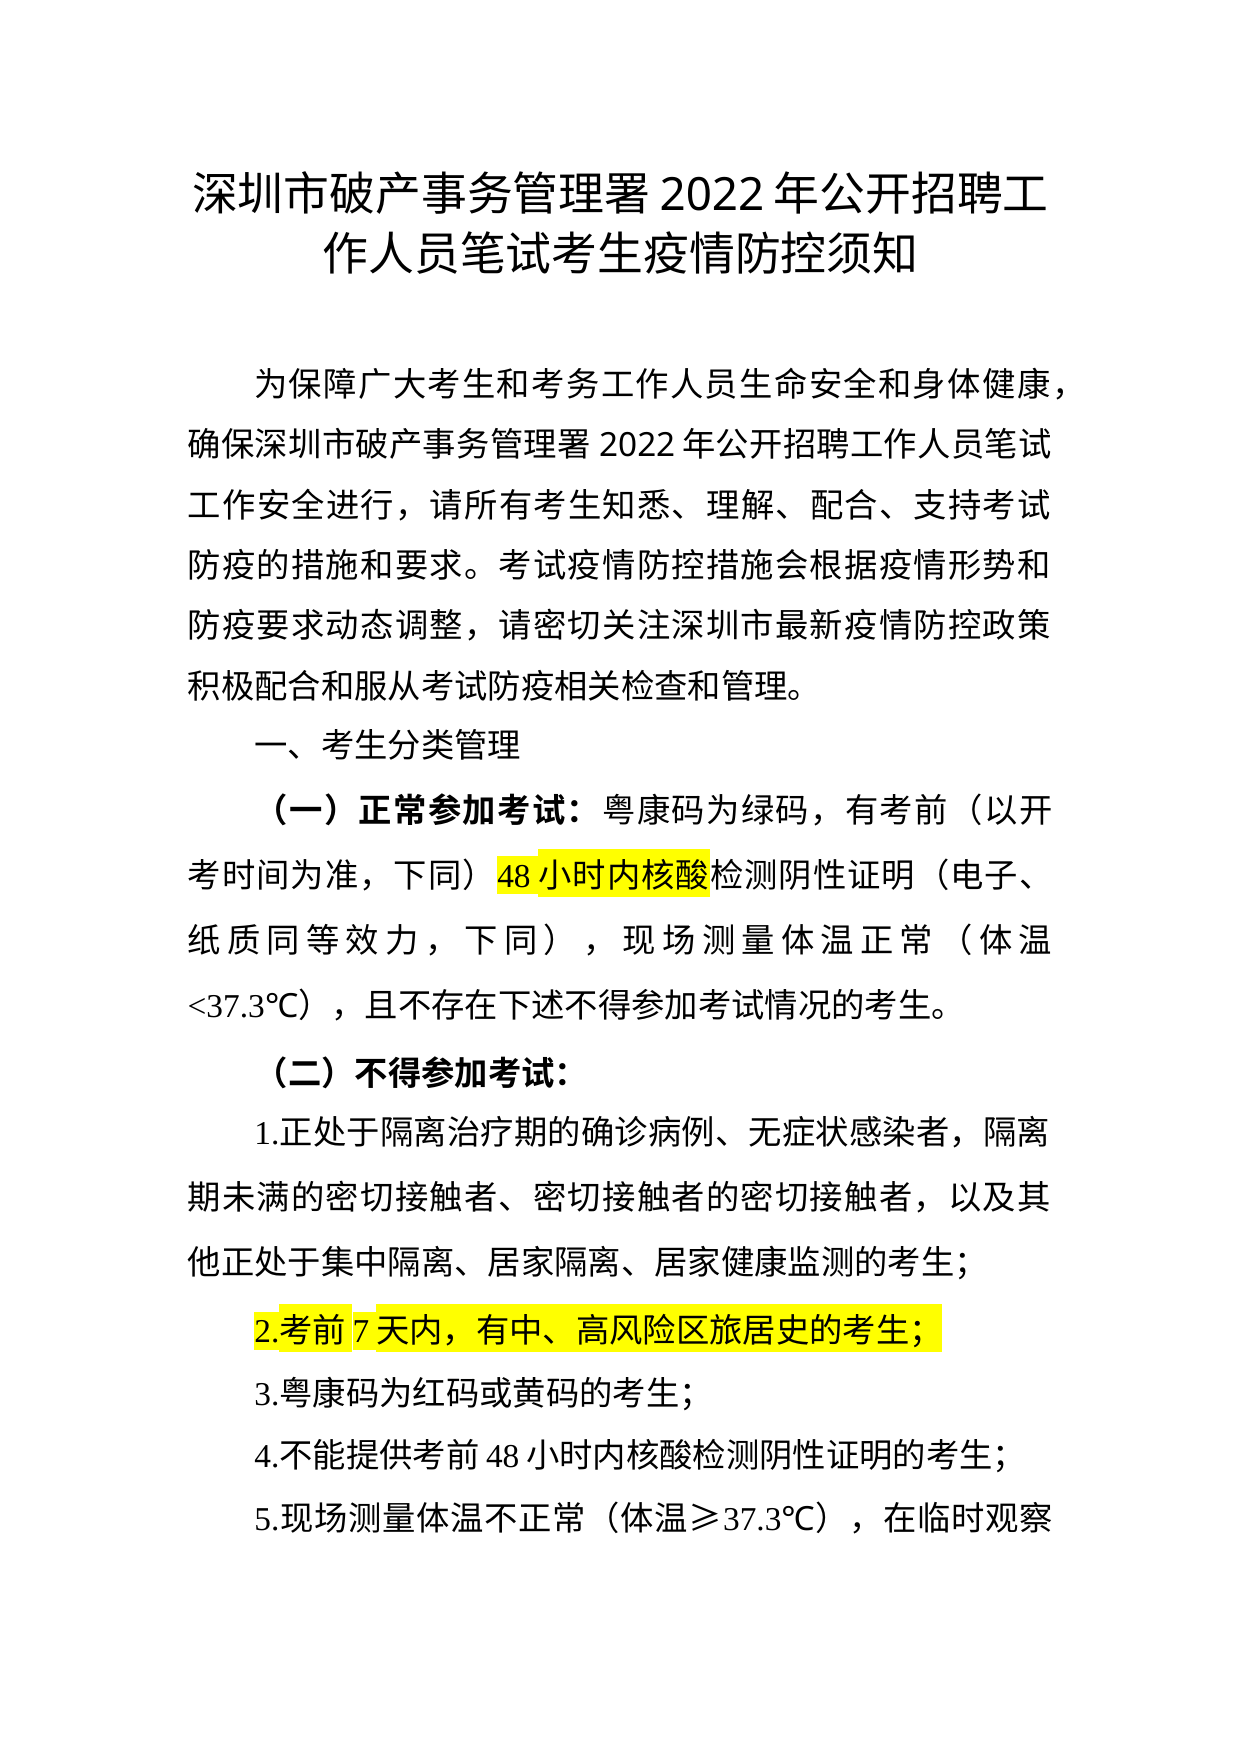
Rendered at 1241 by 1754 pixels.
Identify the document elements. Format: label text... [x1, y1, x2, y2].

text 深圳市破产事务管理署2022年公开招聘工作人员笔试考生疫情防控须知 [187, 162, 322, 283]
text （一）正常参加考试：粤康码为绿码，有考前（以开考时间为准，下同）48小时内核酸检测阴性证明（电子、纸质同等效力，下同），现场测量体温正常（体温<37.3℃），且不存在下述不得参加考试情况的考生。 [187, 775, 1053, 1035]
text 深圳市破产事务管理署2022年公开招聘工作人员笔试考生疫情防控须知 [918, 162, 1053, 283]
text 一、考生分类管理 [187, 710, 1053, 775]
text （二）不得参加考试： [187, 1035, 1053, 1098]
text 3.粤康码为红码或黄码的考生； [187, 1355, 1053, 1418]
text 4.不能提供考前48小时内核酸检测阴性证明的考生； [187, 1418, 1053, 1480]
text 1.正处于隔离治疗期的确诊病例、无症状感染者，隔离期未满的密切接触者、密切接触者的密切接触者，以及其他正处于集中隔离、居家隔离、居家健康监测的考生； [187, 1098, 1053, 1293]
text 为保障广大考生和考务工作人员生命安全和身体健康，确保深圳市破产事务管理署2022年公开招聘工作人员笔试工作安全进行，请所有考生知悉、理解、配合、支持考试防疫的措施和要求。考试疫情防控措施会根据疫情形势和防疫要求动态调整，请密切关注深圳市最新疫情防控政策，积极配合和服从考试防疫相关检查和管理。 [187, 348, 1053, 710]
text 2.考前7天内，有中、高风险区旅居史的考生； [187, 1293, 1053, 1355]
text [187, 1480, 1053, 1543]
